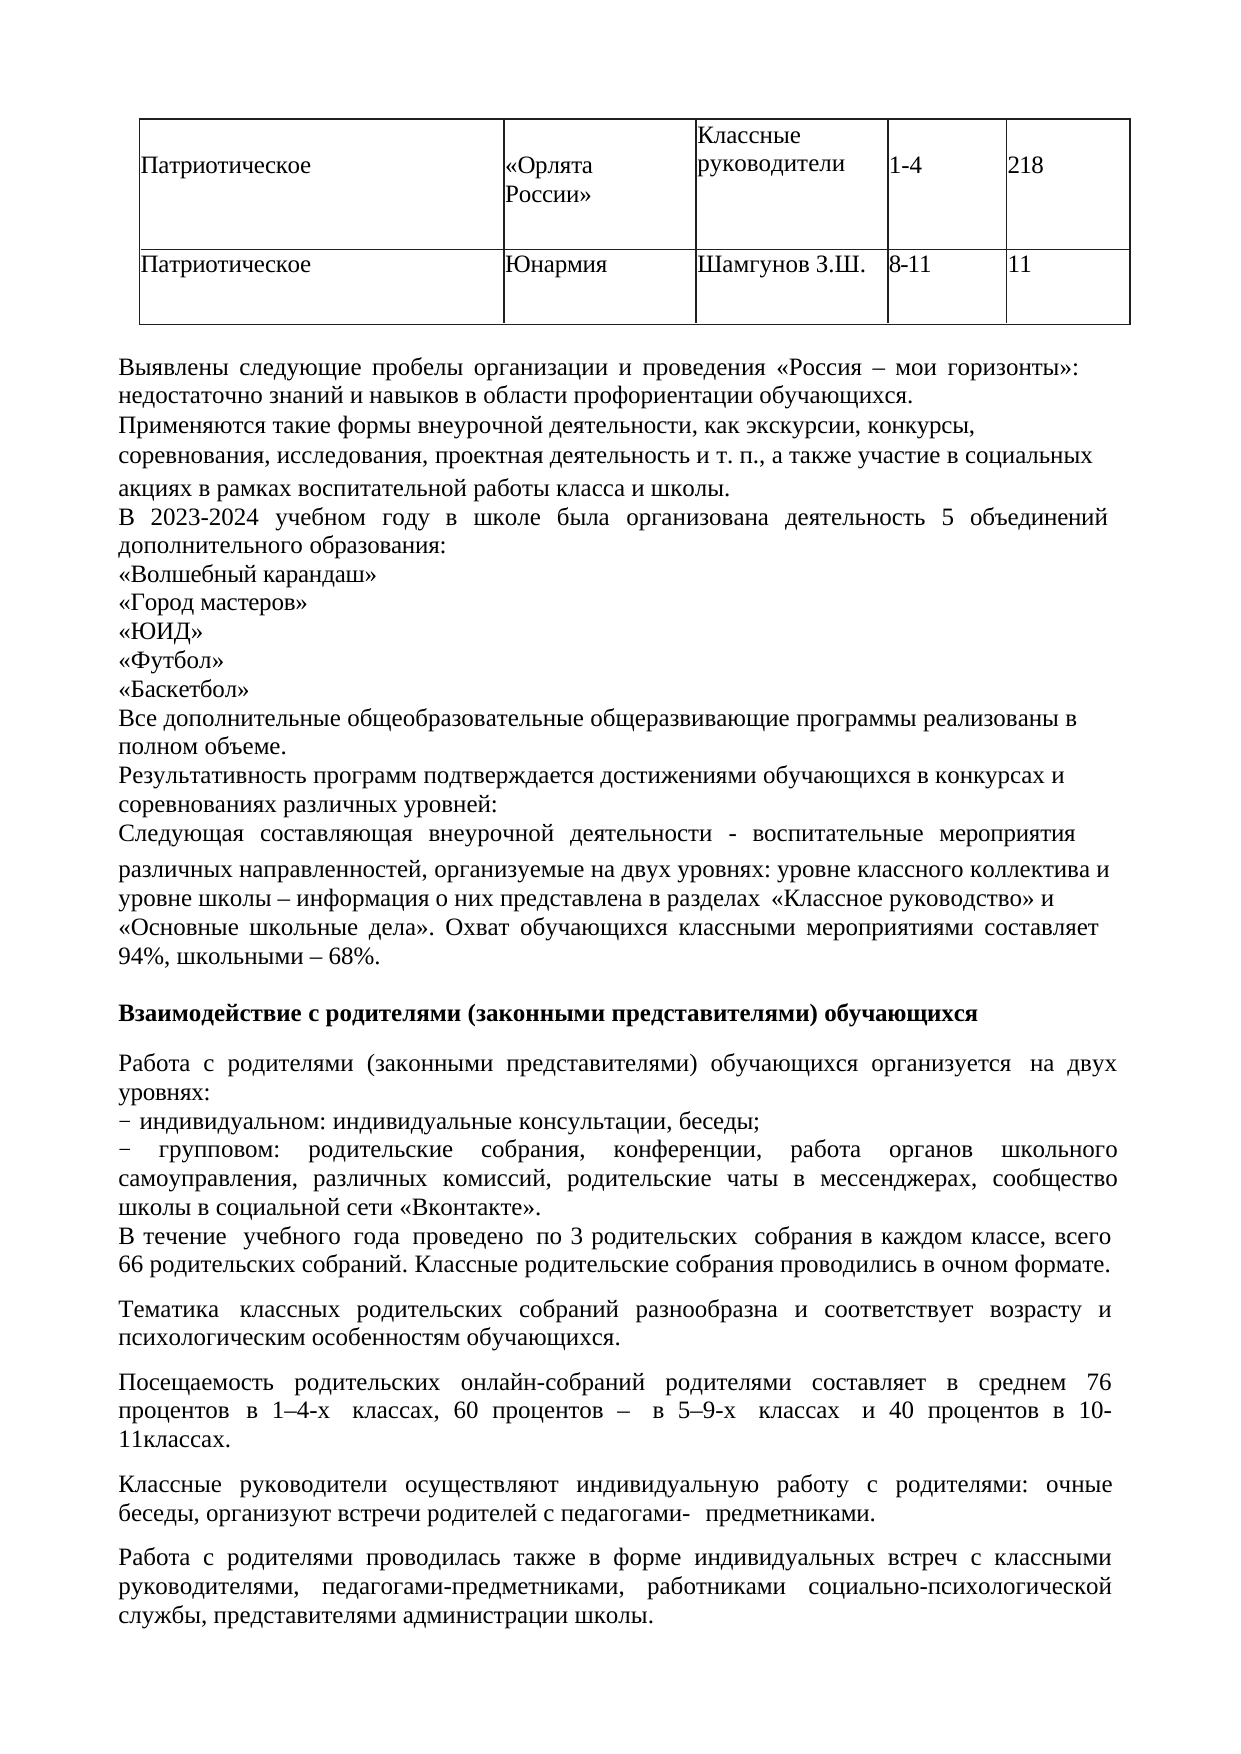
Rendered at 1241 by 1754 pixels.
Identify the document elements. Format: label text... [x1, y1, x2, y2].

text − групповом: родительские собрания, конференции, работа органов школьного самоуправления, различных комиссий, родительские чаты в мессенджерах, сообщество школы в социальной сети «Вконтакте». [118, 1134, 1119, 1221]
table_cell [697, 120, 887, 249]
text Работа с родителями проводилась также в форме индивидуальных встреч с классными руководителями, педагогами-предметниками, работниками социально-психологической службы, представителями администрации школы. [118, 1542, 1113, 1628]
text различных направленностей, организуемые на двух уровнях: уровне классного коллектива и уровне школы – информация о них представлена в разделах «Классное руководство» и [118, 854, 1152, 912]
text «Город мастеров» [118, 588, 1152, 616]
table_cell Юнармия [505, 250, 695, 323]
text Применяются такие формы внеурочной деятельности, как экскурсии, конкурсы, [118, 410, 1152, 438]
text «Футбол» [118, 645, 1152, 674]
text Результативность программ подтверждается достижениями обучающихся в конкурсах и соревнованиях различных уровней: [118, 760, 1152, 818]
table_cell Патриотическое [140, 120, 503, 249]
text В 2023-2024 учебном году в школе была организована деятельность 5 объединений [118, 506, 1152, 530]
text дополнительного образования: [118, 530, 1152, 559]
text Взаимодействие с родителями (законными представителями) обучающихся [118, 998, 1152, 1027]
table_cell Шамгунов З.Ш. [697, 250, 887, 323]
text В течение учебного года проведено по 3 родительских собрания в каждом классе, всего 66 родительских собраний. Классные родительские собрания проводились в очном формате. [118, 1221, 1112, 1278]
table_cell 11 [1007, 250, 1129, 323]
text «Основные школьные дела». Охват обучающихся классными мероприятиями составляет 94%, школьными – 68%. [118, 912, 1106, 970]
table_cell 8-11 [889, 250, 1006, 323]
text «Баскетбол» [118, 674, 1152, 703]
text Посещаемость родительских онлайн-собраний родителями составляет в среднем 76 процентов в 1–4-х классах, 60 процентов – в 5–9-х классах и 40 процентов в 10-11классах. [118, 1367, 1113, 1453]
text Тематика классных родительских собраний разнообразна и соответствует возрасту и психологическим особенностям обучающихся. [118, 1294, 1113, 1351]
text Работа с родителями (законными представителями) обучающихся организуется на двух уровнях: [118, 1048, 1117, 1106]
text Все дополнительные общеобразовательные общеразвивающие программы реализованы в полном объеме. [118, 703, 1152, 760]
table_cell 218 [1007, 120, 1129, 249]
text Следующая составляющая внеурочной деятельности - воспитательные мероприятия [118, 818, 1152, 846]
text Классные руководители осуществляют индивидуальную работу с родителями: очные беседы, организуют встречи родителей с педагогами- предметниками. [118, 1469, 1113, 1526]
table_cell Патриотическое [140, 250, 503, 323]
table_cell «Орлята России» [505, 120, 695, 249]
text Выявлены следующие пробелы организации и проведения «Россия – мои горизонты»: недостаточно знаний и навыков в области профориентации обучающихся. [118, 352, 1152, 409]
table_cell 1-4 [889, 120, 1006, 249]
text «Волшебный карандаш» [118, 559, 1152, 588]
text «ЮИД» [118, 616, 1152, 645]
text − индивидуальном: индивидуальные консультации, беседы; [118, 1106, 1152, 1134]
text соревнования, исследования, проектная деятельность и т. п., а также участие в социальных акциях в рамках воспитательной работы класса и школы. [118, 440, 1152, 502]
